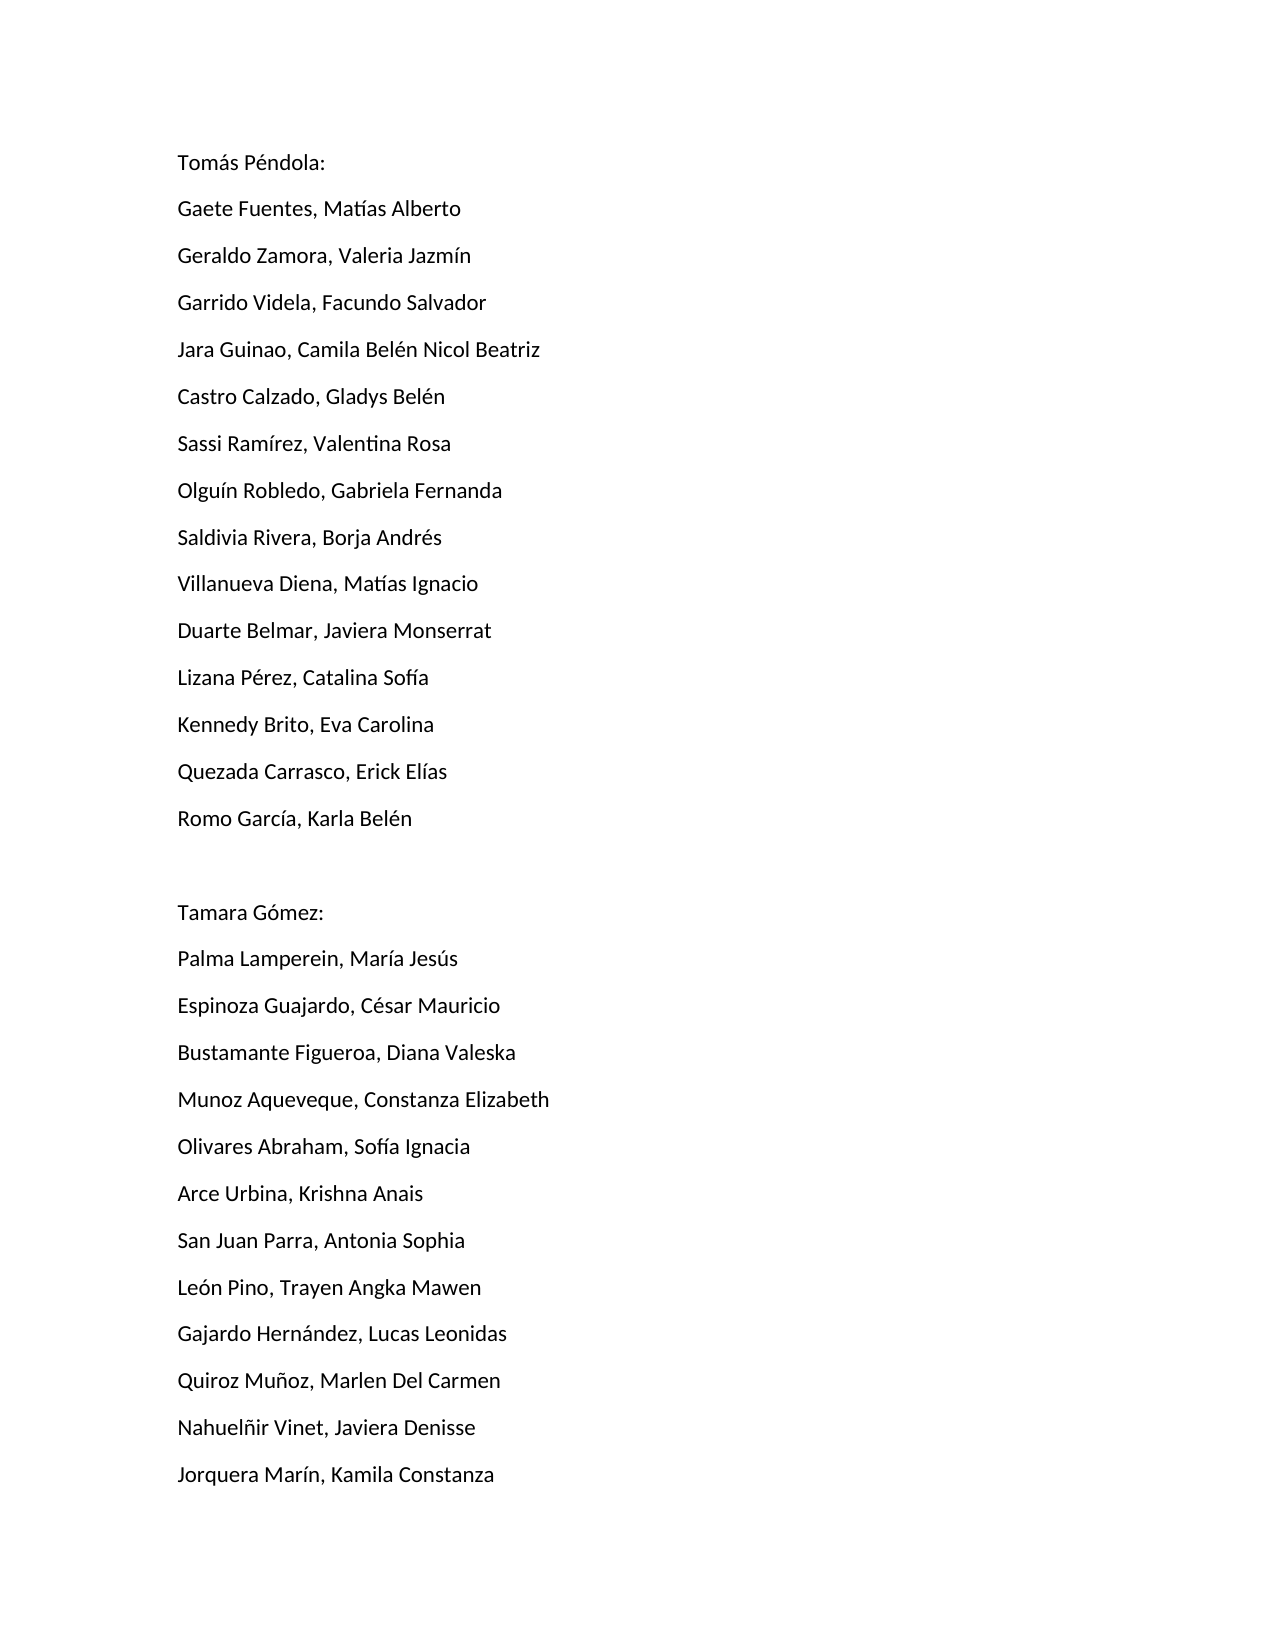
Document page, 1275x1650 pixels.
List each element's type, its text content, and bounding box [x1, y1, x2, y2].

text San Juan Parra, Antonia Sophia [177, 1226, 1098, 1254]
text Tamara Gómez: [177, 898, 1098, 926]
text Saldivia Rivera, Borja Andrés [177, 523, 1098, 551]
text Jorquera Marín, Kamila Constanza [177, 1460, 1098, 1488]
text Castro Calzado, Gladys Belén [177, 382, 1098, 410]
text Villanueva Diena, Matías Ignacio [177, 569, 1098, 597]
text Bustamante Figueroa, Diana Valeska [177, 1038, 1098, 1066]
text Garrido Videla, Facundo Salvador [177, 288, 1098, 316]
text Kennedy Brito, Eva Carolina [177, 710, 1098, 738]
text Sassi Ramírez, Valentina Rosa [177, 429, 1098, 457]
text Olguín Robledo, Gabriela Fernanda [177, 476, 1098, 504]
text Quezada Carrasco, Erick Elías [177, 757, 1098, 785]
text Nahuelñir Vinet, Javiera Denisse [177, 1413, 1098, 1441]
text Tomás Péndola: [177, 148, 1098, 176]
text Palma Lamperein, María Jesús [177, 944, 1098, 972]
text Gaete Fuentes, Matías Alberto [177, 194, 1098, 222]
text Geraldo Zamora, Valeria Jazmín [177, 241, 1098, 269]
text Munoz Aqueveque, Constanza Elizabeth [177, 1085, 1098, 1113]
text Espinoza Guajardo, César Mauricio [177, 991, 1098, 1019]
text Olivares Abraham, Sofía Ignacia [177, 1132, 1098, 1160]
text Lizana Pérez, Catalina Sofía [177, 663, 1098, 691]
text Gajardo Hernández, Lucas Leonidas [177, 1319, 1098, 1347]
text Duarte Belmar, Javiera Monserrat [177, 616, 1098, 644]
text Romo García, Karla Belén [177, 804, 1098, 832]
text Quiroz Muñoz, Marlen Del Carmen [177, 1366, 1098, 1394]
text Jara Guinao, Camila Belén Nicol Beatriz [177, 335, 1098, 363]
text Arce Urbina, Krishna Anais [177, 1179, 1098, 1207]
text León Pino, Trayen Angka Mawen [177, 1273, 1098, 1301]
